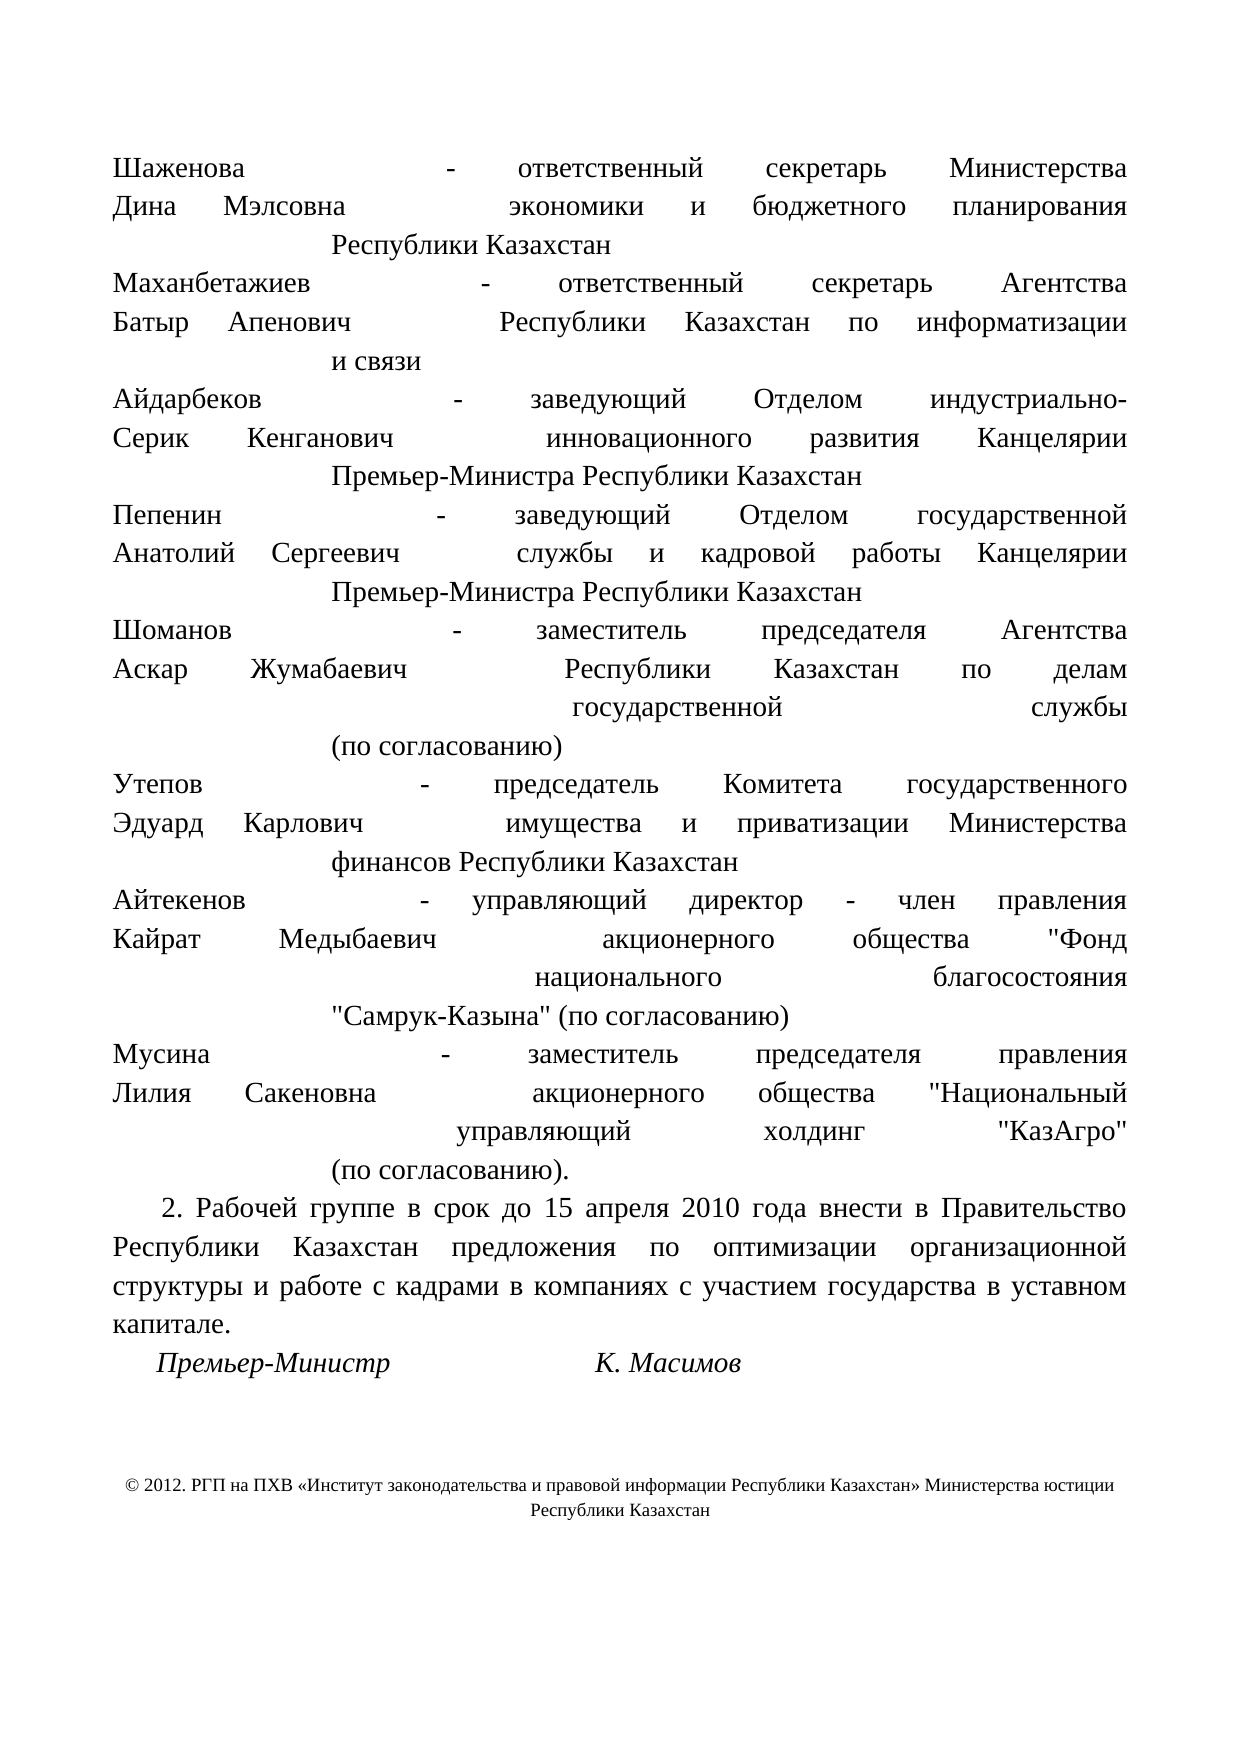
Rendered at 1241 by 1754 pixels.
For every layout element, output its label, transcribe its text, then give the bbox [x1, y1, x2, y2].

text Айтекенов - управляющий директор - член правления Кайрат Медыбаевич акционерного общества "Фонд национального благосостояния "Самрук-Казына" (по согласованию) [112, 882, 1128, 1031]
text Шаженова - ответственный секретарь Министерства Дина Мэлсовна экономики и бюджетного планирования Республики Казахстан [112, 150, 1128, 261]
text Утепов - председатель Комитета государственного Эдуард Карлович имущества и приватизации Министерства финансов Республики Казахстан [112, 767, 1128, 877]
text Айдарбеков - заведующий Отделом индустриально- Серик Кенганович инновационного развития Канцелярии Премьер-Министра Республики Казахстан [112, 381, 1128, 492]
text Пепенин - заведующий Отделом государственной Анатолий Сергеевич службы и кадровой работы Канцелярии Премьер-Министра Республики Казахстан [112, 497, 1128, 607]
text 2. Рабочей группе в срок до 15 апреля 2010 года внести в Правительство Республики Казахстан предложения по оптимизации организационной структуры и работе с кадрами в компаниях с участием государства в уставном капитале. [112, 1191, 1128, 1340]
text Шоманов - заместитель председателя Агентства Аскар Жумабаевич Республики Казахстан по делам государственной службы (по согласованию) [112, 612, 1128, 762]
text © 2012. РГП на ПХВ «Институт законодательства и правовой информации Республики Казахстан» Министерства юстиции Республики Казахстан [112, 1474, 1128, 1520]
text Мусина - заместитель председателя правления Лилия Сакеновна акционерного общества "Национальный управляющий холдинг "КазАгро" (по согласованию). [112, 1036, 1128, 1186]
text Премьер-Министр К. Масимов [112, 1345, 1128, 1378]
text Маханбетажиев - ответственный секретарь Агентства Батыр Апенович Республики Казахстан по информатизации и связи [112, 266, 1128, 376]
